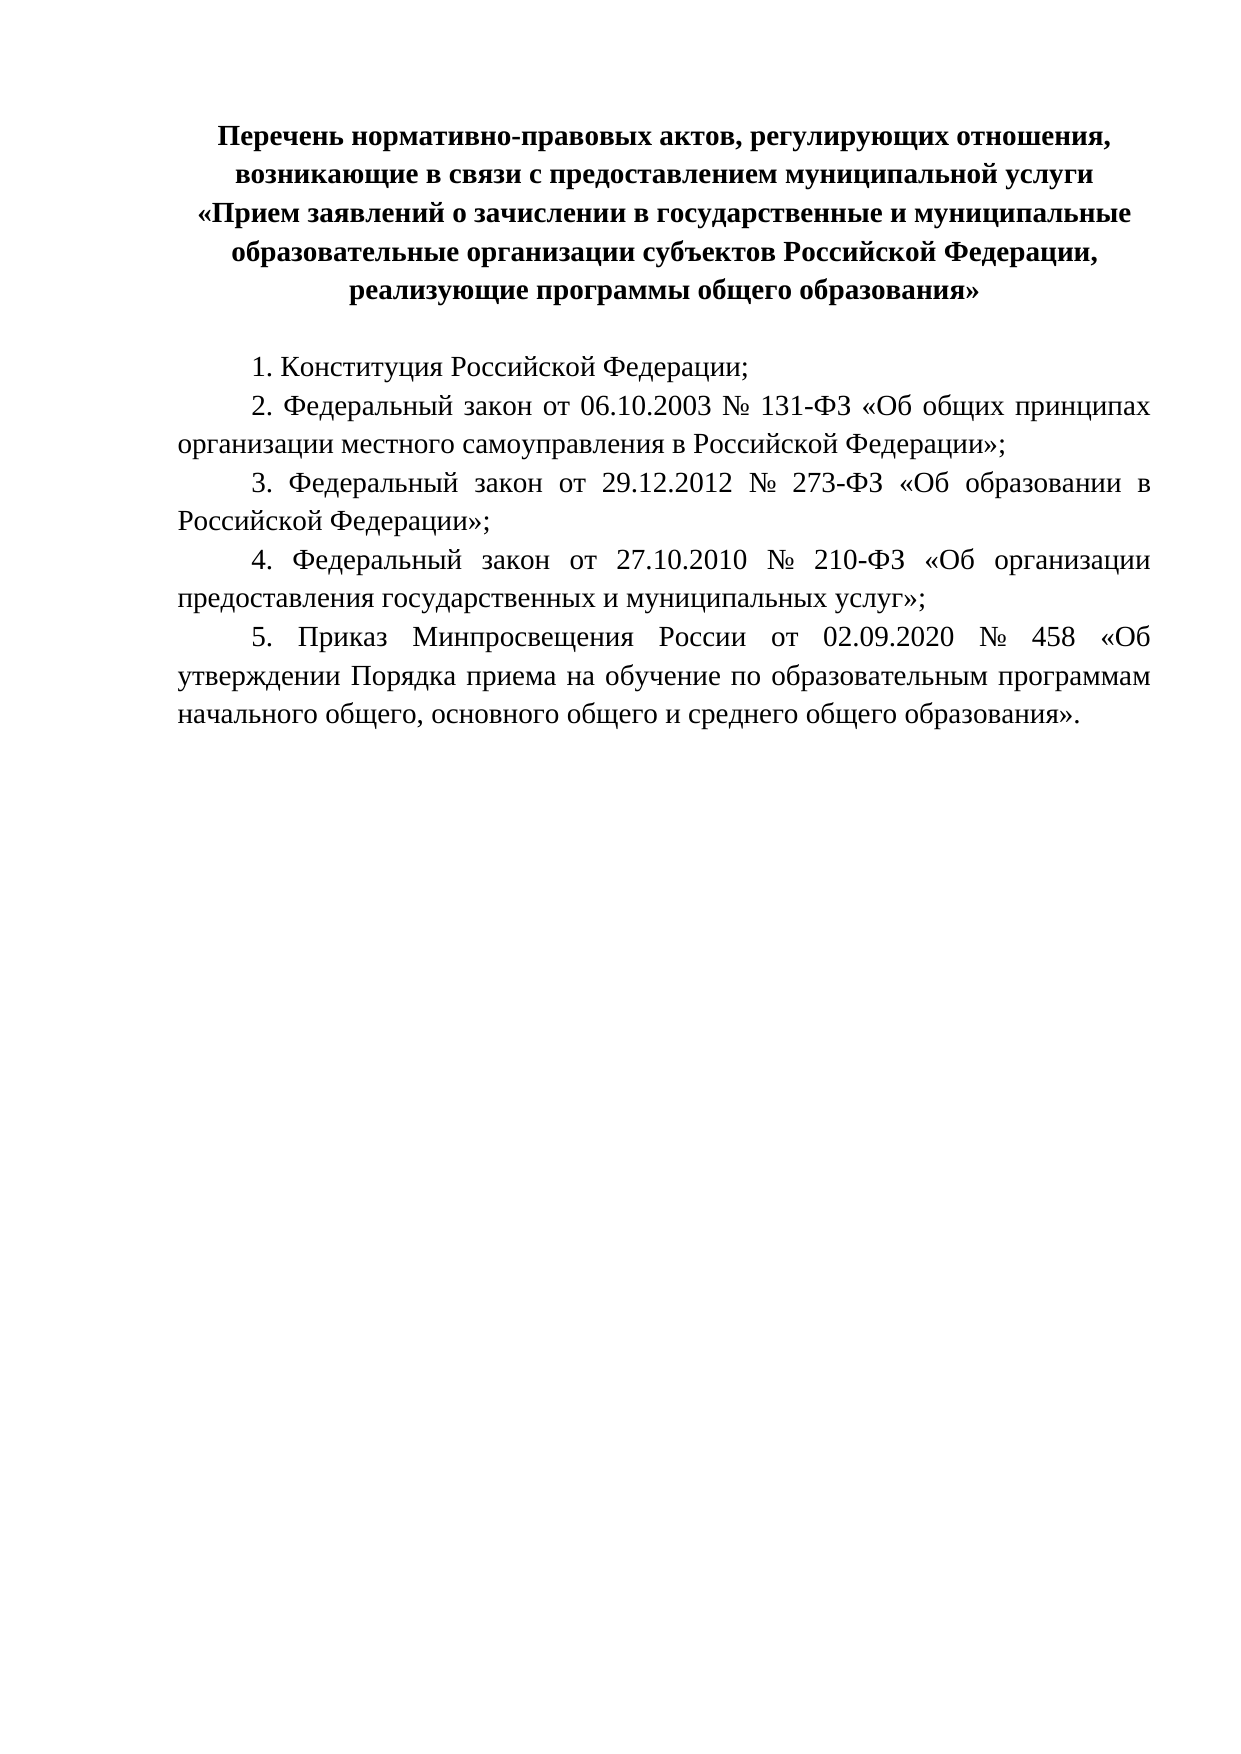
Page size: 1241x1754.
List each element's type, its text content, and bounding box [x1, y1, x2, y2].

text 4. Федеральный закон от 27.10.2010 № 210-ФЗ «Об организации предоставления государственных и муниципальных услуг»; [177, 542, 1152, 614]
text «Прием заявлений о зачислении в государственные и муниципальные образовательные организации субъектов Российской Федерации, реализующие программы общего образования» [177, 195, 1152, 306]
text 1. Конституция Российской Федерации; [177, 349, 1152, 383]
text 2. Федеральный закон от 06.10.2003 № 131-ФЗ «Об общих принципах организации местного самоуправления в Российской Федерации»; [177, 388, 1152, 460]
text Перечень нормативно-правовых актов, регулирующих отношения, возникающие в связи с предоставлением муниципальной услуги [177, 118, 1152, 190]
text 3. Федеральный закон от 29.12.2012 № 273-ФЗ «Об образовании в Российской Федерации»; [177, 465, 1152, 537]
text 5. Приказ Минпросвещения России от 02.09.2020 № 458 «Об утверждении Порядка приема на обучение по образовательным программам начального общего, основного общего и среднего общего образования». [177, 619, 1152, 730]
